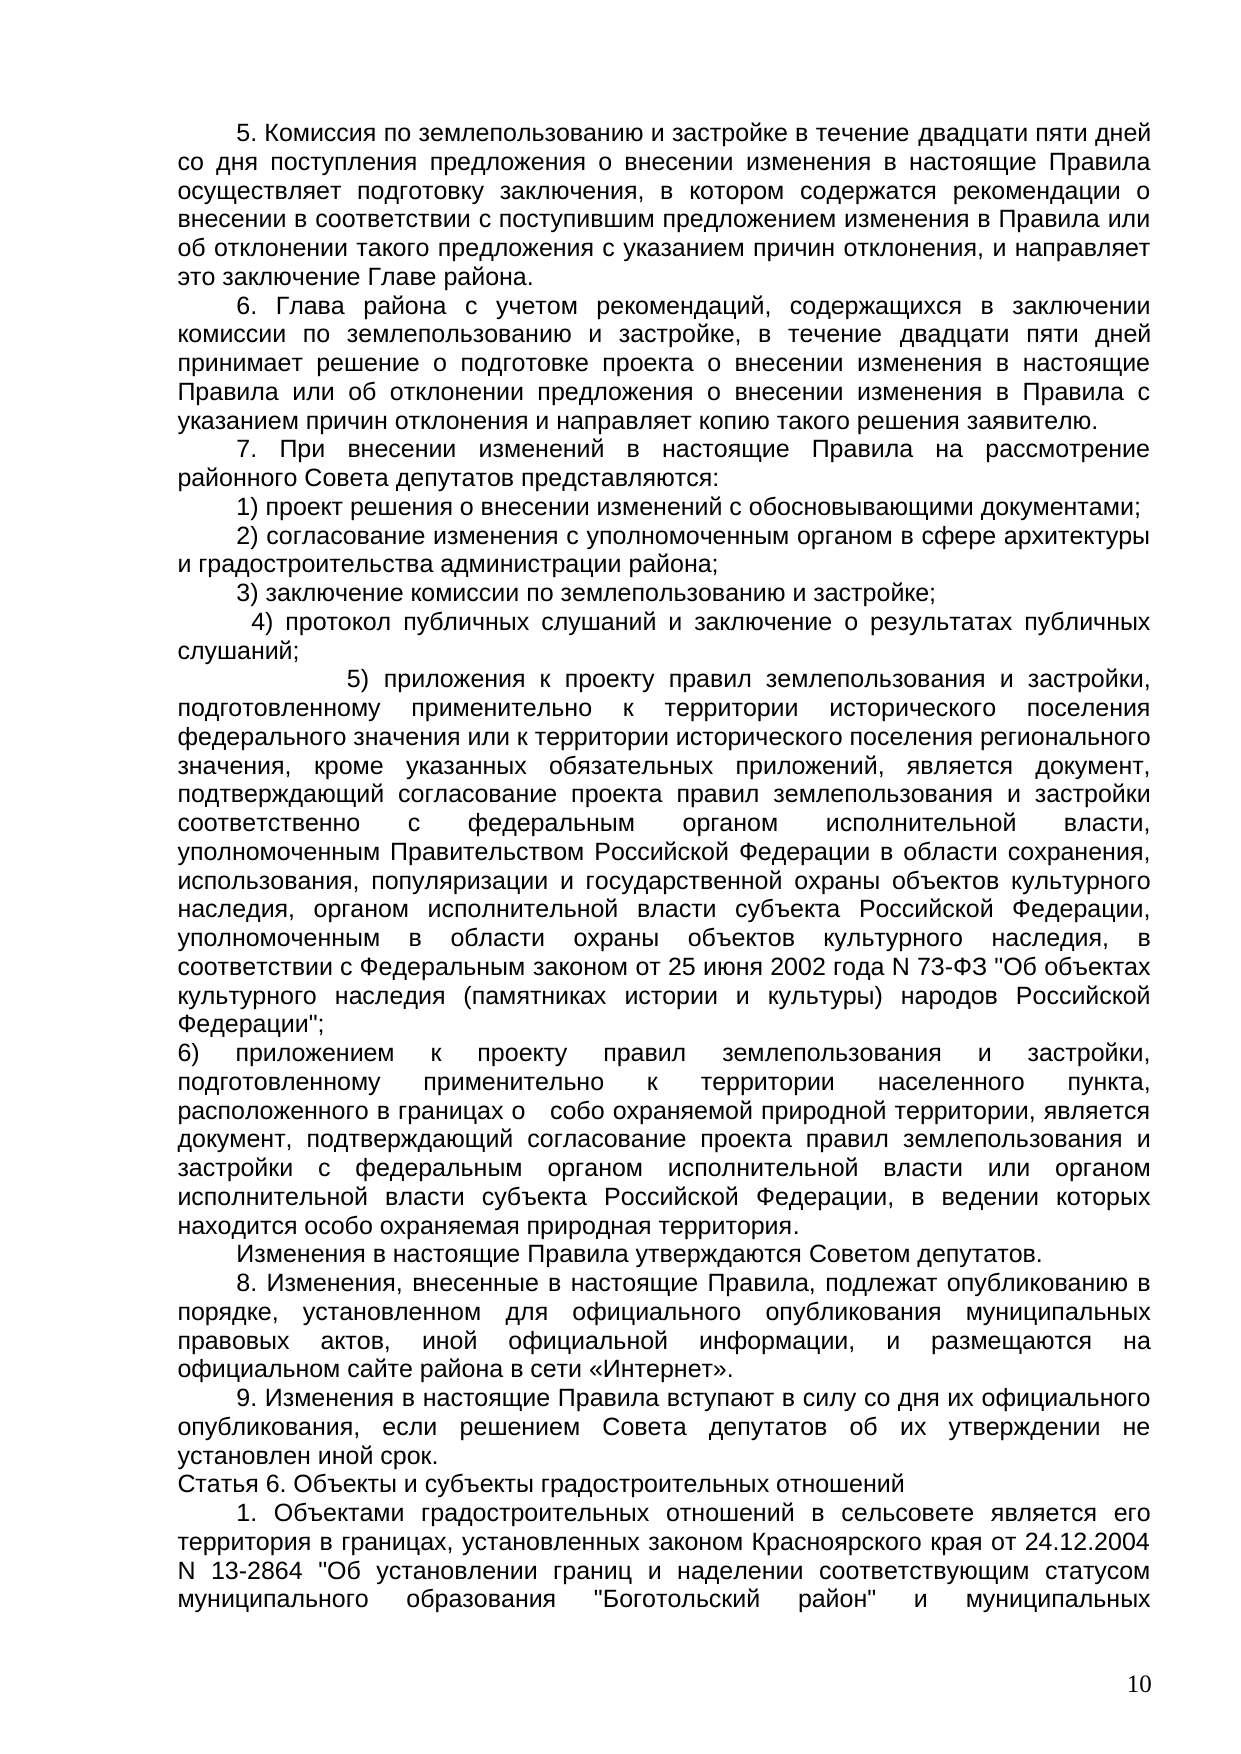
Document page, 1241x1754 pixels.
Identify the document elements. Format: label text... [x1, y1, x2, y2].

text Изменения в настоящие Правила утверждаются Советом депутатов. [177, 1239, 1152, 1268]
text 5) приложения к проекту правил землепользования и застройки, подготовленному применительно к территории исторического поселения федерального значения или к территории исторического поселения регионального значения, кроме указанных обязательных приложений, является документ, подтверждающий согласование проекта правил землепользования и застройки соответственно с федеральным органом исполнительной власти, уполномоченным Правительством Российской Федерации в области сохранения, использования, популяризации и государственной охраны объектов культурного наследия, органом исполнительной власти субъекта Российской Федерации, уполномоченным в области охраны объектов культурного наследия, в соответствии с Федеральным законом от 25 июня 2002 года N 73-ФЗ "Об объектах культурного наследия (памятниках истории и культуры) народов Российской Федерации"; [177, 664, 1152, 1038]
text 8. Изменения, внесенные в настоящие Правила, подлежат опубликованию в порядке, установленном для официального опубликования муниципальных правовых актов, иной официальной информации, и размещаются на официальном сайте района в сети «Интернет». [177, 1268, 1152, 1383]
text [177, 1498, 1152, 1613]
text 1) проект решения о внесении изменений с обосновывающими документами; [177, 492, 1152, 521]
subtitle Статья 6. Объекты и субъекты градостроительных отношений [177, 1469, 1152, 1498]
text 9. Изменения в настоящие Правила вступают в силу со дня их официального опубликования, если решением Совета депутатов об их утверждении не установлен иной срок. [177, 1383, 1152, 1469]
text 6. Глава района с учетом рекомендаций, содержащихся в заключении комиссии по землепользованию и застройке, в течение двадцати пяти дней принимает решение о подготовке проекта о внесении изменения в настоящие Правила или об отклонении предложения о внесении изменения в Правила с указанием причин отклонения и направляет копию такого решения заявителю. [177, 291, 1152, 434]
text 7. При внесении изменений в настоящие Правила на рассмотрение районного Совета депутатов представляются: [177, 434, 1152, 492]
text 2) согласование изменения с уполномоченным органом в сфере архитектуры и градостроительства администрации района; [177, 521, 1152, 578]
text 4) протокол публичных слушаний и заключение о результатах публичных слушаний; [177, 607, 1152, 664]
text 6) приложением к проекту правил землепользования и застройки, подготовленному применительно к территории населенного пункта, расположенного в границах о собо охраняемой природной территории, является документ, подтверждающий согласование проекта правил землепользования и застройки с федеральным органом исполнительной власти или органом исполнительной власти субъекта Российской Федерации, в ведении которых находится особо охраняемая природная территория. [177, 1038, 1152, 1239]
text 5. Комиссия по землепользованию и застройке в течение двадцати пяти дней со дня поступления предложения о внесении изменения в настоящие Правила осуществляет подготовку заключения, в котором содержатся рекомендации о внесении в соответствии с поступившим предложением изменения в Правила или об отклонении такого предложения с указанием причин отклонения, и направляет это заключение Главе района. [177, 118, 1152, 291]
text 3) заключение комиссии по землепользованию и застройке; [177, 578, 1152, 607]
